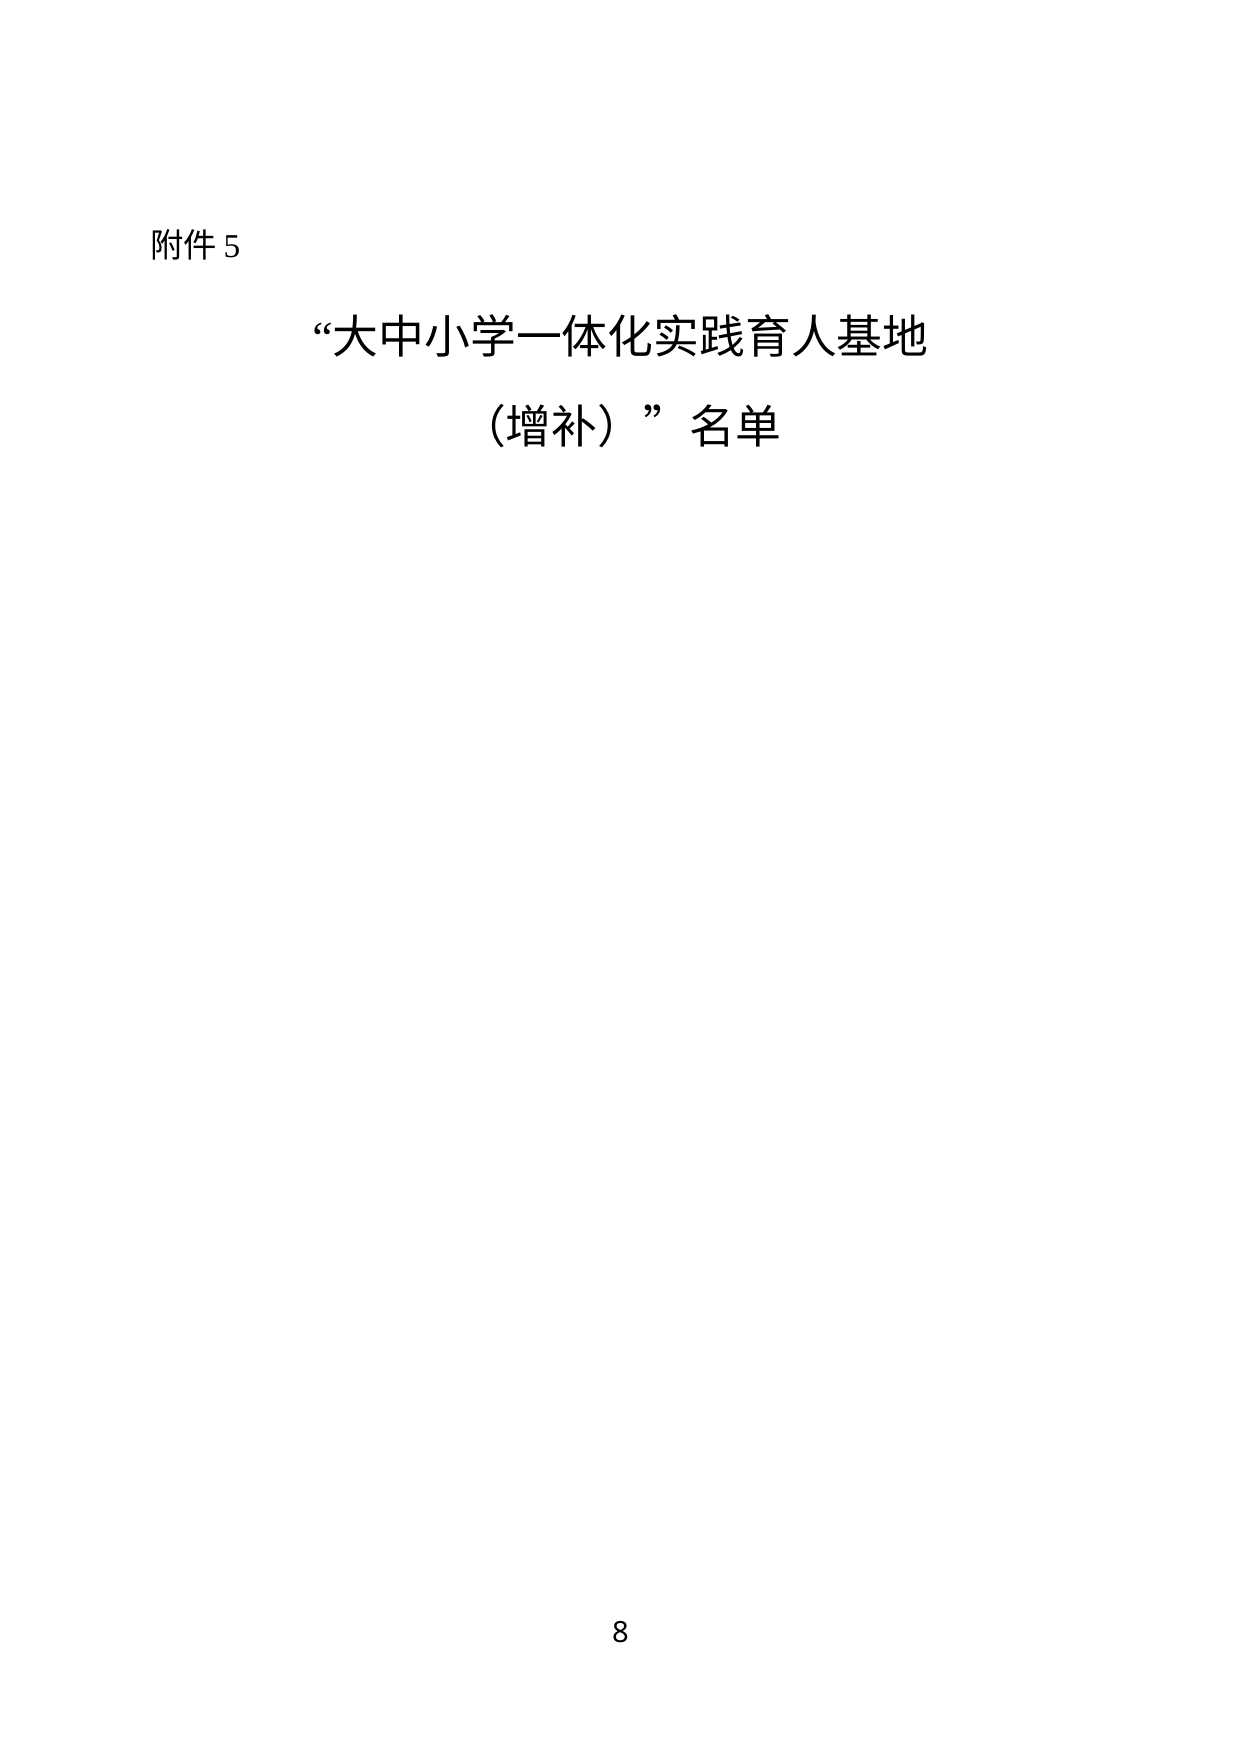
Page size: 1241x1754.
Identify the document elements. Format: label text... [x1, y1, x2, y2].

text “大中小学一体化实践育人基地 [150, 288, 1090, 378]
text 附件5 [150, 197, 1090, 288]
text （增补）”名单 [150, 378, 1090, 469]
